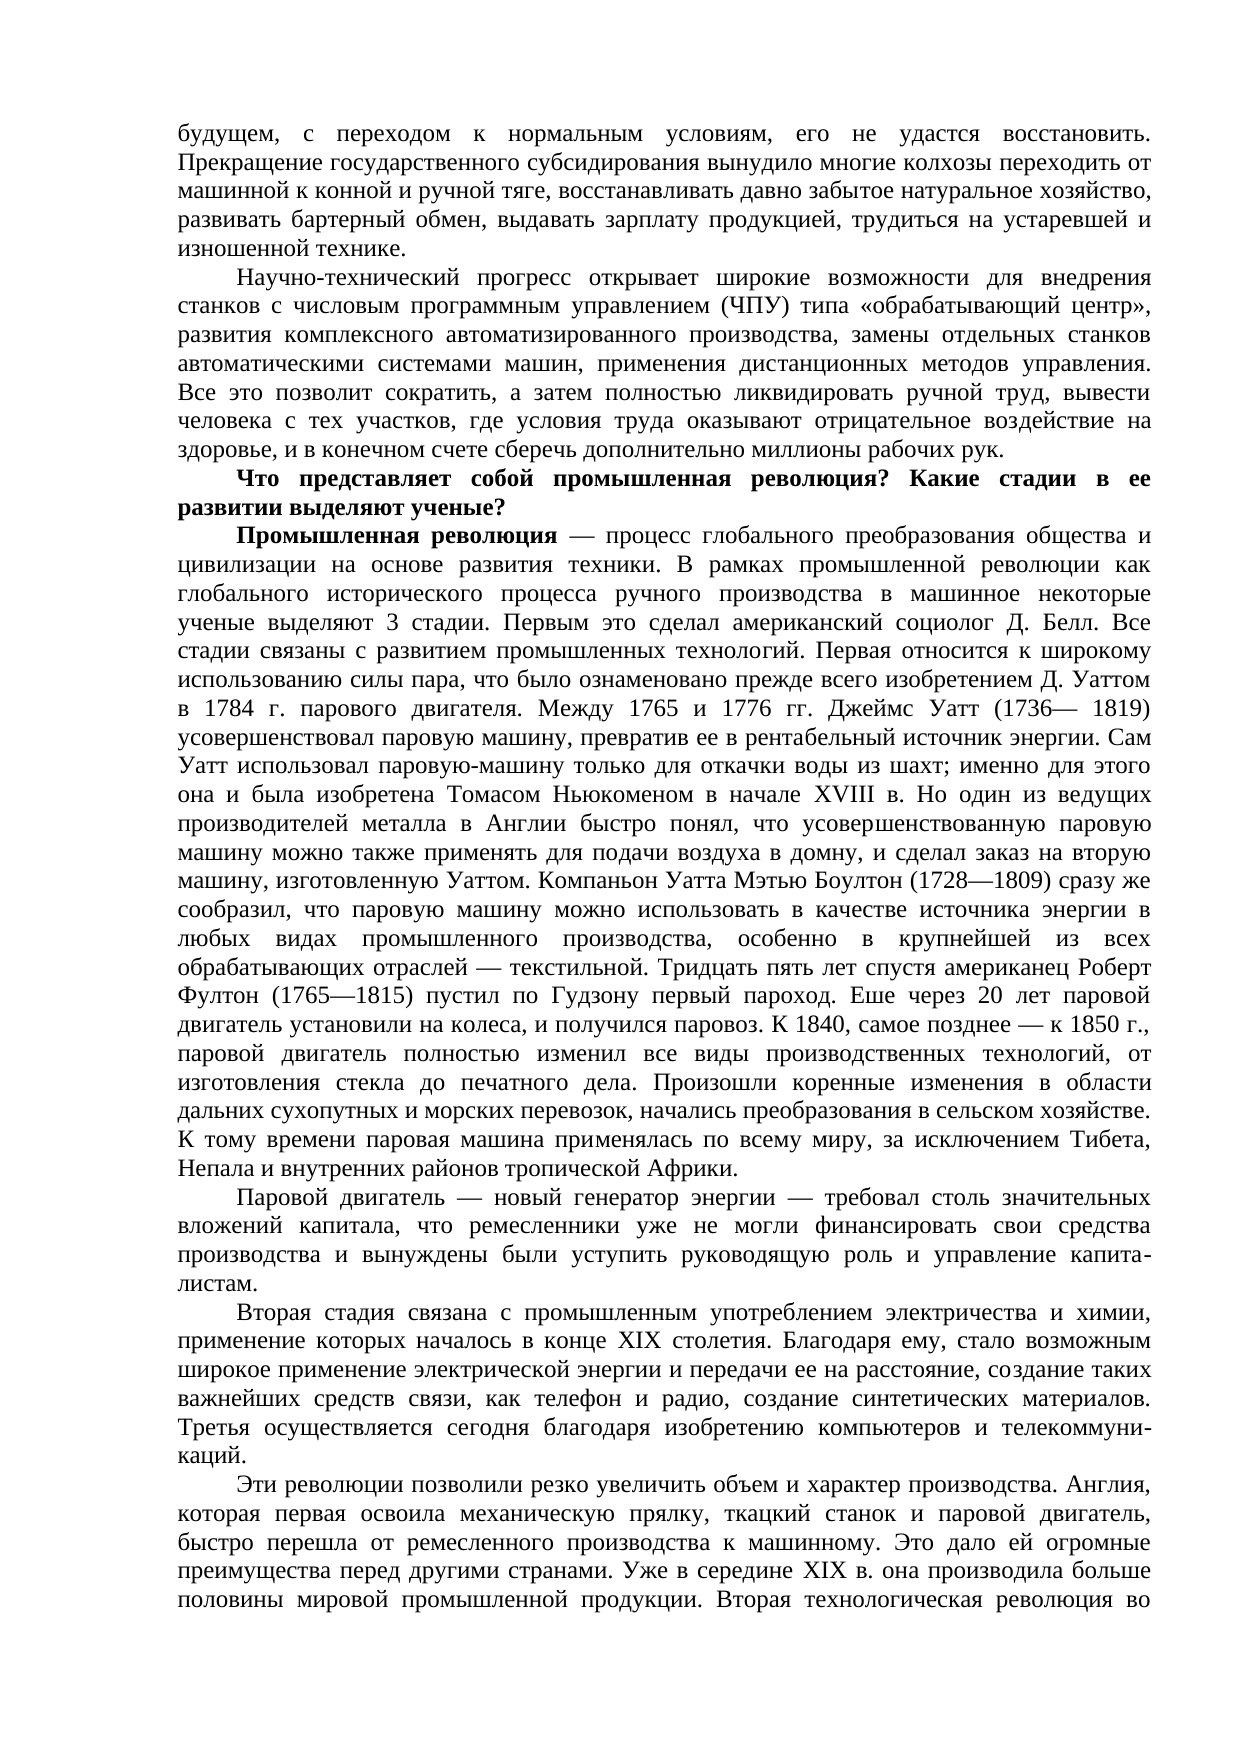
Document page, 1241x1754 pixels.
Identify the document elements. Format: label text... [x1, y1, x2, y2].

text Паровой двигатель — новый генератор энергии — требовал столь значительных вложений капитала, что ремесленники уже не могли финансировать свои средства производства и вынуждены были уступить руководящую роль и управление капиталистам. [177, 1182, 1152, 1297]
text Промышленная революция — процесс глобального преобразования общества и цивилизации на основе развития техники. В рамках промышленной революции как глобального исторического процесса ручного производства в машинное некоторые ученые выделяют 3 стадии. Первым это сделал американский социолог Д. Белл. Все стадии связаны с развитием промышленных технологий. Первая относится к широкому использованию силы пара, что было ознаменовано прежде всего изобретением Д. Уаттом в . парового двигателя. Между 1765 и 1776 гг. Джеймс Уатт (1736— 1819) усовершенствовал паровую машину, превратив ее в рентабельный источник энергии. Сам Уатт использовал паровую-машину только для откачки воды из шахт; именно для этого она и была изобретена Томасом Ньюкоменом в начале XVIII в. Но один из ведущих производителей металла в Англии быстро понял, что усовершенствованную паровую машину можно также применять для подачи воздуха в домну, и сделал заказ на вторую машину, изготовленную Уаттом. Компаньон Уатта Мэтью Боултон (1728—1809) сразу же сообразил, что паровую машину можно использовать в качестве источника энергии в любых видах промышленного производства, особенно в крупнейшей из всех обрабатывающих отраслей — текстильной. Тридцать пять лет спустя американец Роберт Фултон (1765—1815) пустил по Гудзону первый пароход. Еше через 20 лет паровой двигатель установили на колеса, и получился паровоз. К 1840, самое позднее — к ., паровой двигатель полностью изменил все виды производственных технологий, от изготовления стекла до печатного дела. Произошли коренные изменения в области дальних сухопутных и морских перевозок, начались преобразования в сельском хозяйстве. К тому времени паровая машина применялась по всему миру, за исключением Тибета, Непала и внутренних районов тропической Африки. [177, 521, 1152, 1182]
text Научно-технический прогресс открывает широкие возможности для внедрения станков с числовым программным управлением (ЧПУ) типа «обрабатывающий центр», развития комплексного автоматизированного производства, замены отдельных станков автоматическими системами машин, применения дистанционных методов управления. Все это позволит сократить, а затем полностью ликвидировать ручной труд, вывести человека с тех участков, где условия труда оказывают отрицательное воздействие на здоровье, и в конечном счете сберечь дополнительно миллионы рабочих рук. [177, 262, 1152, 463]
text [177, 118, 1152, 262]
text Что представляет собой промышленная революция? Какие стадии в ее развитии выделяют ученые? [177, 463, 1152, 521]
text Вторая стадия связана с промышленным употреблением электричества и химии, применение которых началось в конце XIX столетия. Благодаря ему, стало возможным широкое применение электрической энергии и передачи ее на расстояние, создание таких важнейших средств связи, как телефон и радио, создание синтетических материалов. Третья осуществляется сегодня благодаря изобретению компьютеров и телекоммуникаций. [177, 1297, 1152, 1469]
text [177, 1469, 1152, 1613]
